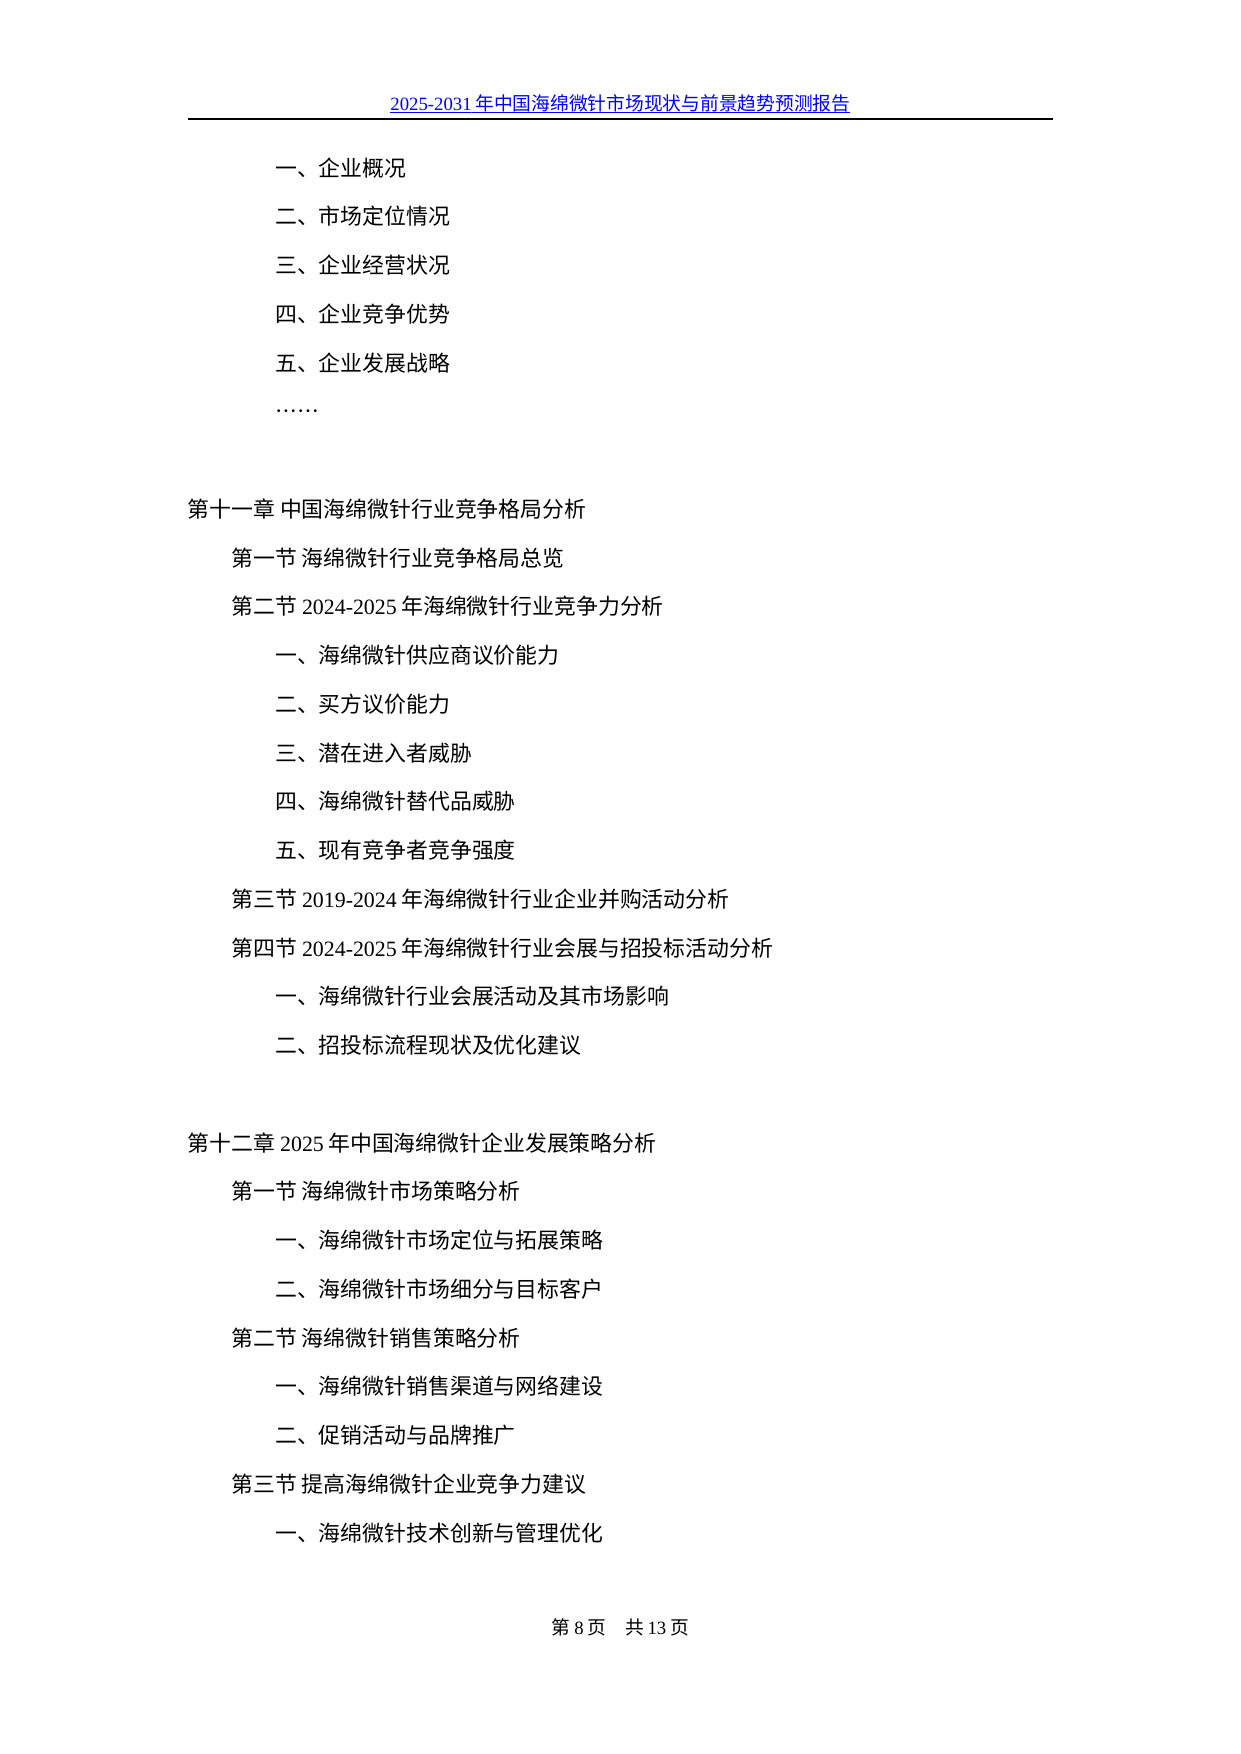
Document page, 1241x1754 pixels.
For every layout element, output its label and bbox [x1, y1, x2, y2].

text [187, 150, 1053, 1548]
